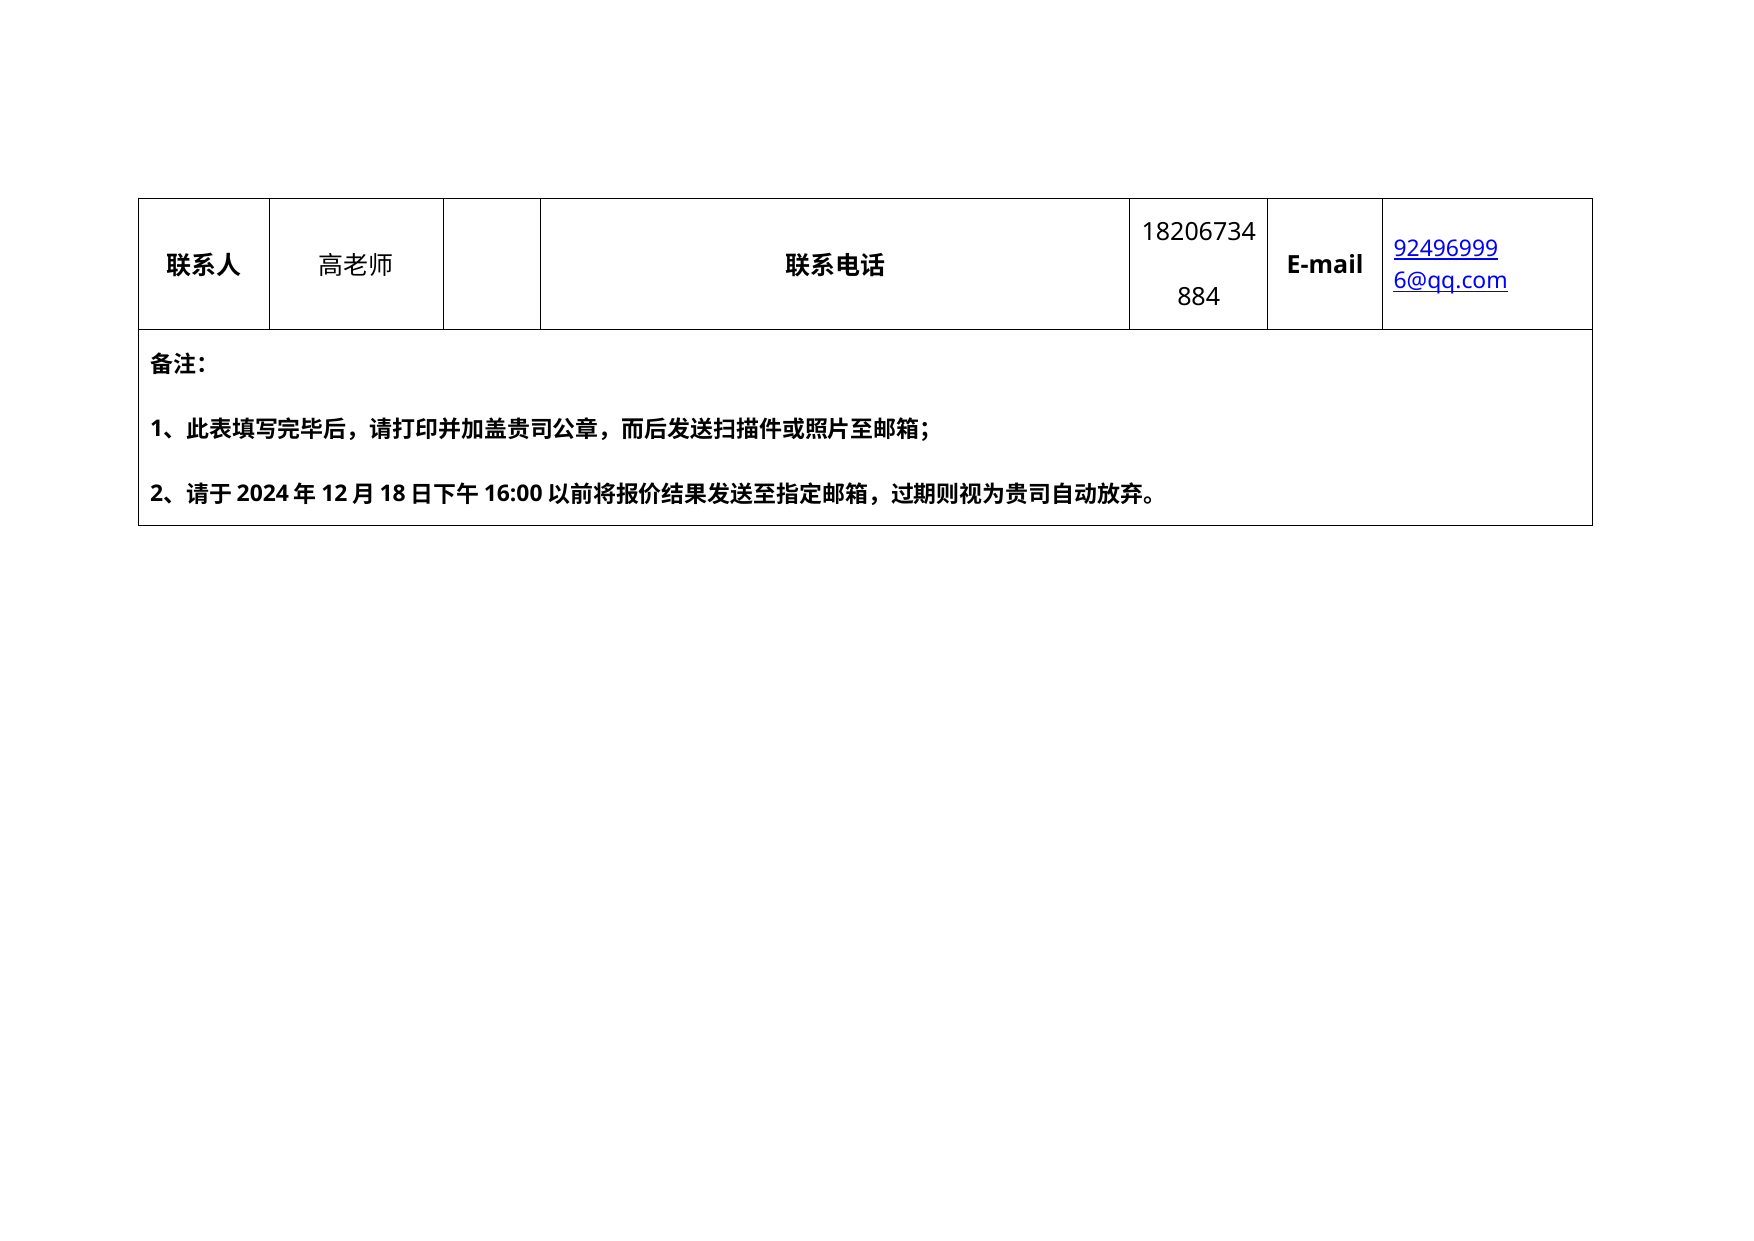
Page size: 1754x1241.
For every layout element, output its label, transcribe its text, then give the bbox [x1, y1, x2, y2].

table_cell 924969996@qq.com [1383, 199, 1592, 329]
table_cell 18206734884 [1130, 199, 1267, 329]
table_cell 高老师 [270, 199, 443, 329]
table_cell 联系电话 [541, 199, 1129, 329]
table_cell 联系人 [139, 199, 269, 329]
table_cell E-mail [1268, 199, 1382, 329]
table_cell [444, 199, 540, 329]
table_cell 备注： 1、此表填写完毕后，请打印并加盖贵司公章，而后发送扫描件或照片至邮箱； 2、请于2024年12月18日下午16:00以前将报价结果发送至指定邮箱，过期则视为贵司自动放弃。 [139, 330, 1592, 525]
